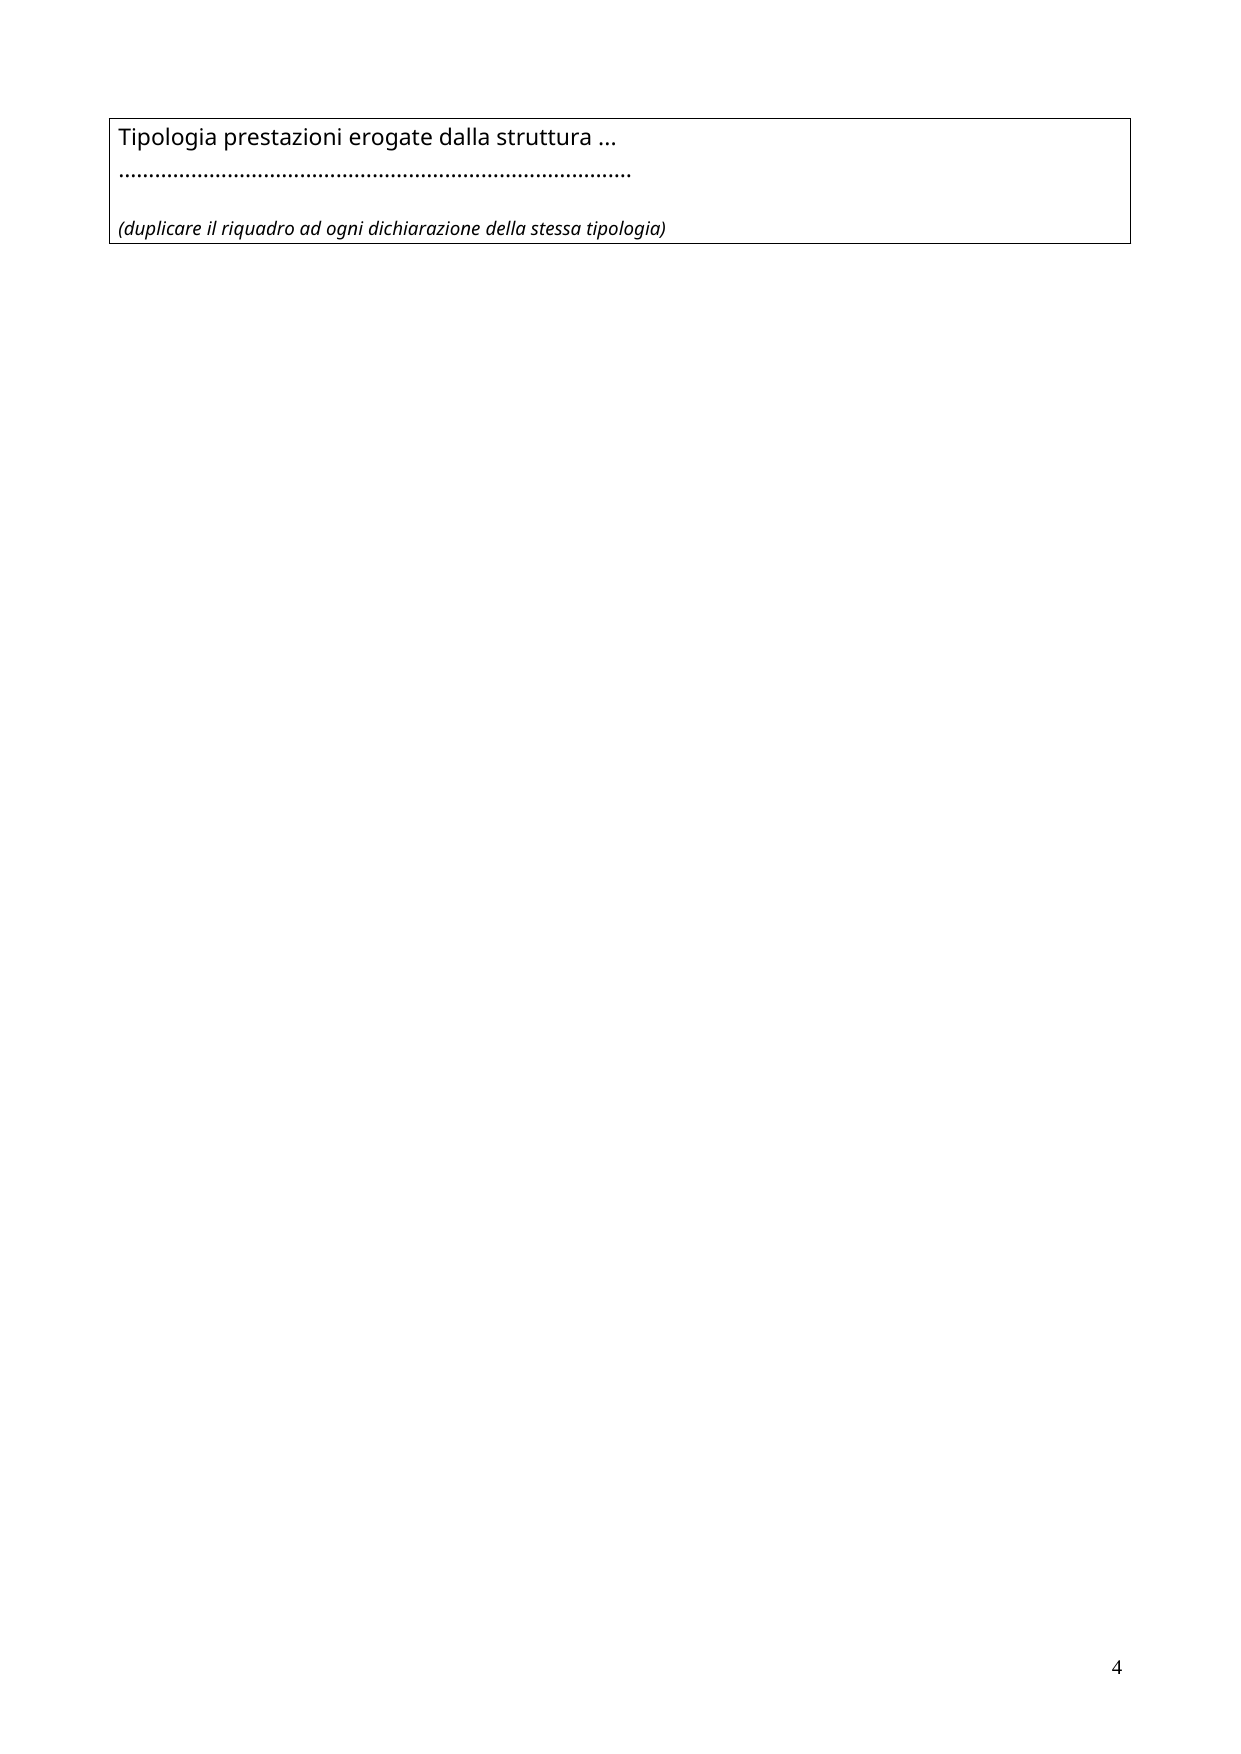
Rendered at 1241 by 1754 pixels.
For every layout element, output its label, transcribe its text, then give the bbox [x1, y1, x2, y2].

text Tipologia prestazioni erogate dalla struttura ...…………………………………………………………………………. [110, 119, 1130, 184]
text (duplicare il riquadro ad ogni dichiarazione della stessa tipologia) [110, 212, 1130, 243]
